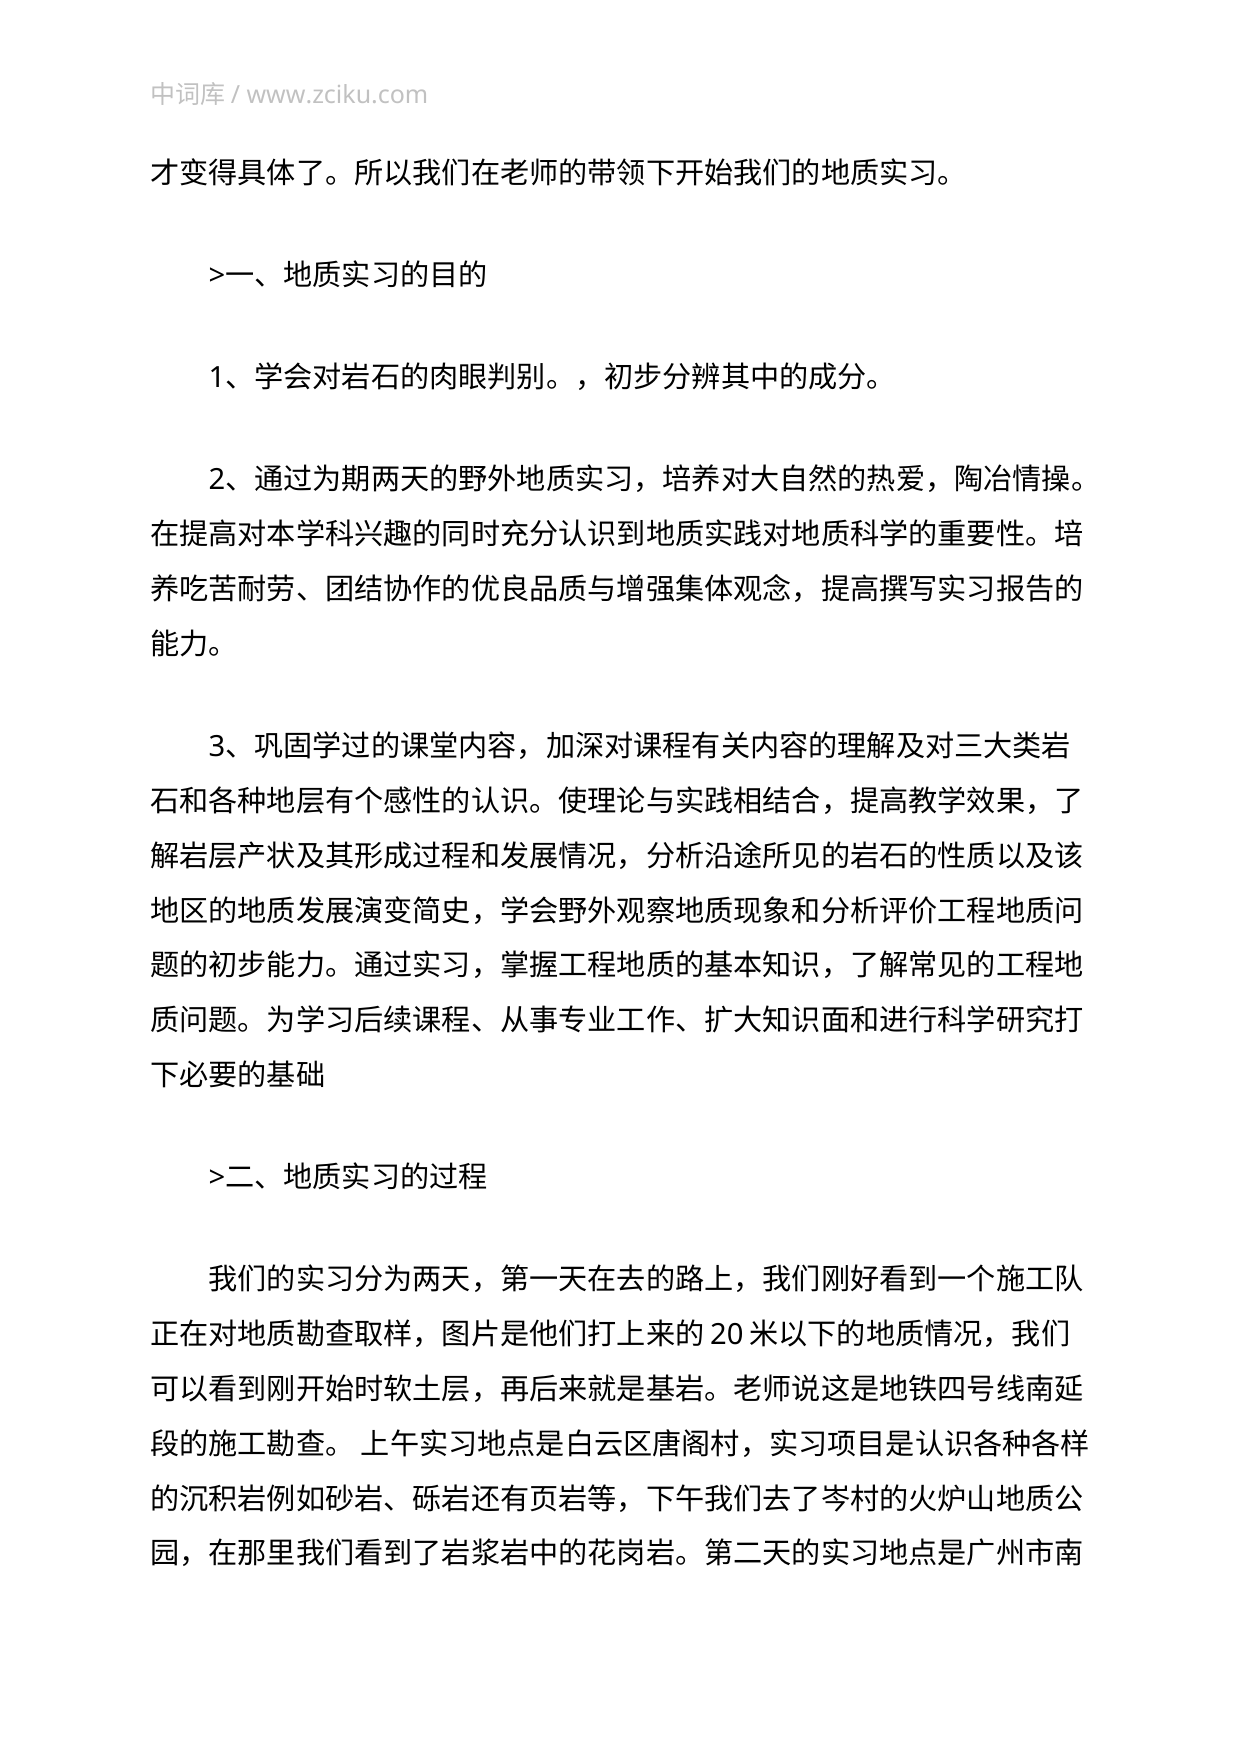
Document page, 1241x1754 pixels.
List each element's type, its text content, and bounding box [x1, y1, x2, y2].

text >一、地质实习的目的 [150, 252, 1090, 294]
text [150, 1256, 1090, 1572]
text 3、巩固学过的课堂内容，加深对课程有关内容的理解及对三大类岩石和各种地层有个感性的认识。使理论与实践相结合，提高教学效果，了解岩层产状及其形成过程和发展情况，分析沿途所见的岩石的性质以及该地区的地质发展演变简史，学会野外观察地质现象和分析评价工程地质问题的初步能力。通过实习，掌握工程地质的基本知识，了解常见的工程地质问题。为学习后续课程、从事专业工作、扩大知识面和进行科学研究打下必要的基础 [150, 722, 1090, 1094]
text >二、地质实习的过程 [150, 1153, 1090, 1196]
text 2、通过为期两天的野外地质实习，培养对大自然的热爱，陶冶情操。在提高对本学科兴趣的同时充分认识到地质实践对地质科学的重要性。培养吃苦耐劳、团结协作的优良品质与增强集体观念，提高撰写实习报告的能力。 [150, 456, 1090, 663]
text 1、学会对岩石的肉眼判别。，初步分辨其中的成分。 [150, 354, 1090, 396]
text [150, 150, 1090, 192]
